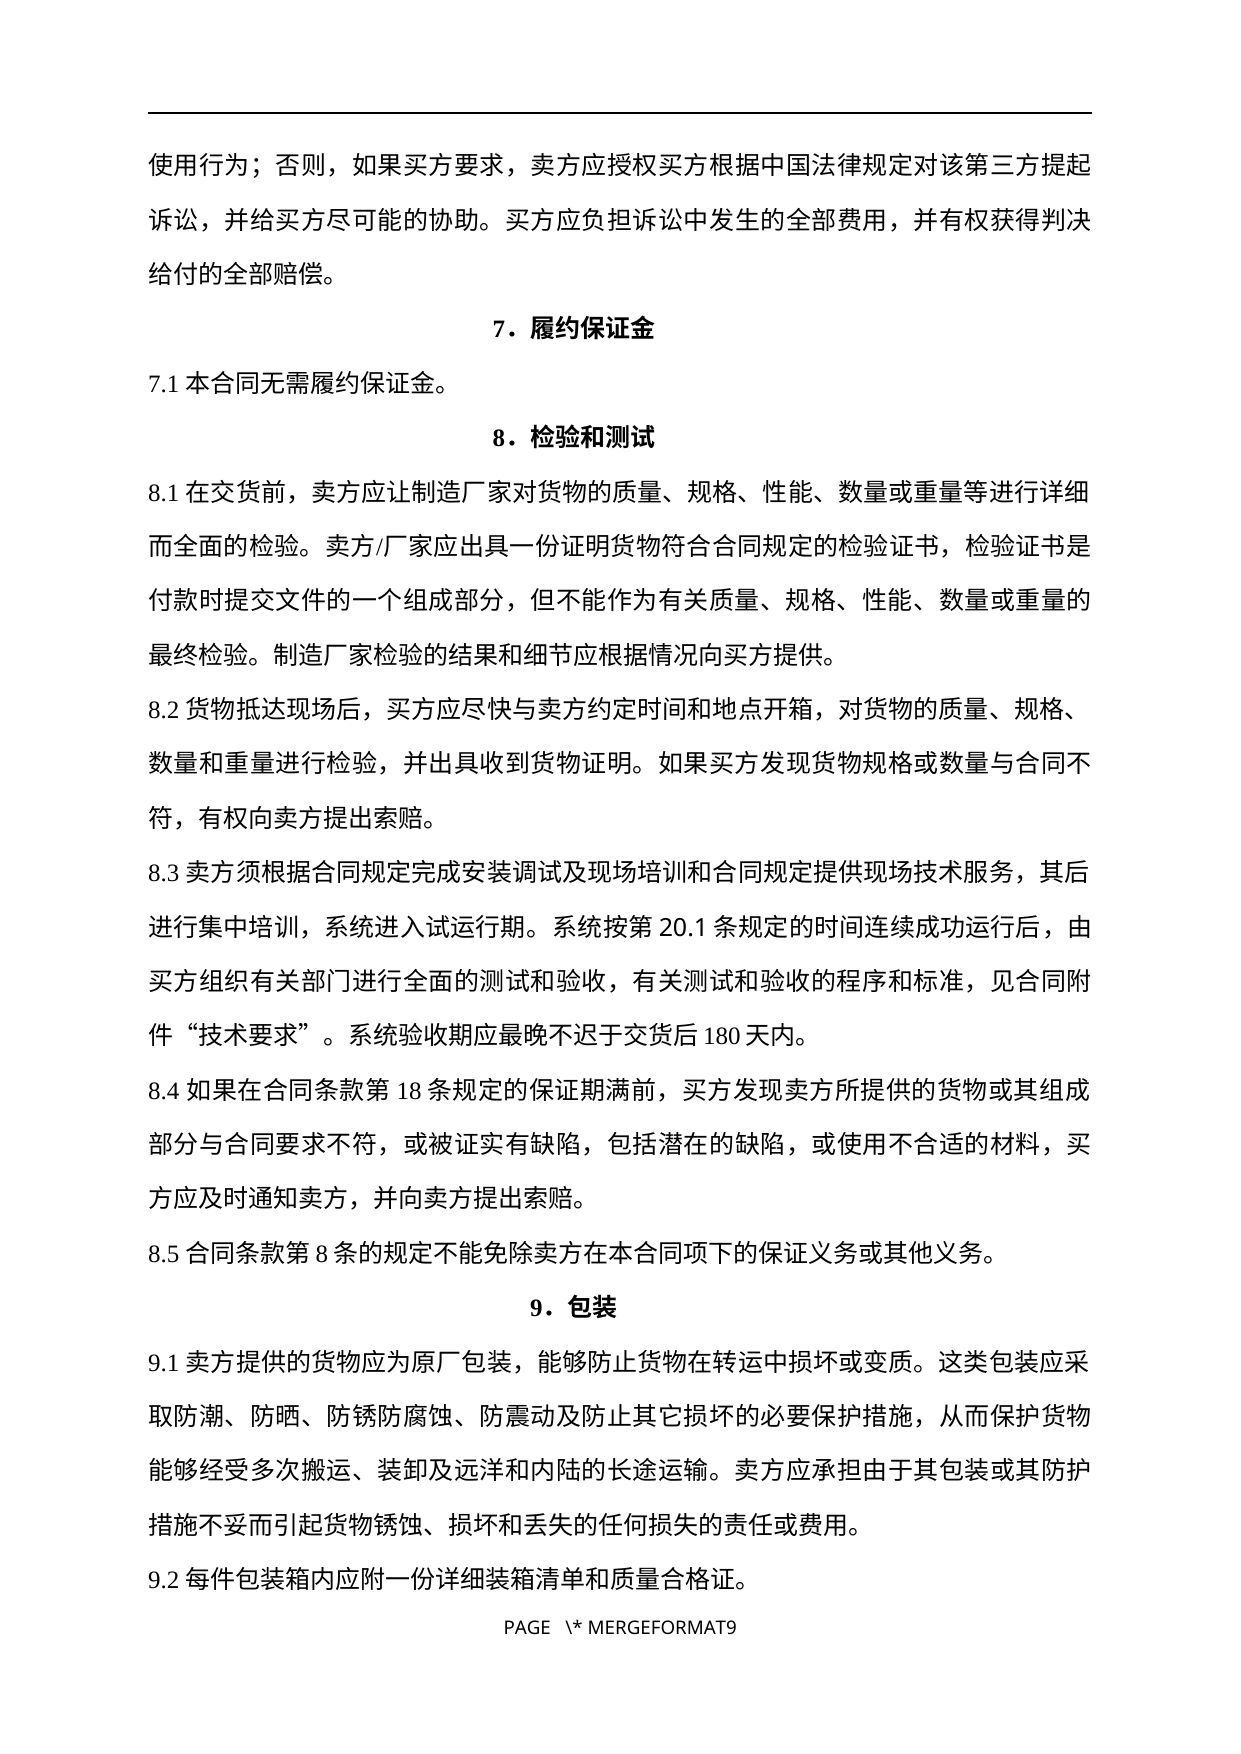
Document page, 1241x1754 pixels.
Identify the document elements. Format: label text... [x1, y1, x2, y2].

subtitle 8．检验和测试 [54, 418, 1092, 454]
text 8.3 卖方须根据合同规定完成安装调试及现场培训和合同规定提供现场技术服务，其后进行集中培训，系统进入试运行期。系统按第20.1条规定的时间连续成功运行后，由买方组织有关部门进行全面的测试和验收，有关测试和验收的程序和标准，见合同附件“技术要求”。系统验收期应最晚不迟于交货后180天内。 [148, 853, 1092, 1052]
text 7.1 本合同无需履约保证金。 [148, 363, 1092, 399]
text 8.2 货物抵达现场后，买方应尽快与卖方约定时间和地点开箱，对货物的质量、规格、数量和重量进行检验，并出具收到货物证明。如果买方发现货物规格或数量与合同不符，有权向卖方提出索赔。 [148, 689, 1092, 834]
subtitle 7．履约保证金 [54, 309, 1092, 345]
text 9.1 卖方提供的货物应为原厂包装，能够防止货物在转运中损坏或变质。这类包装应采取防潮、防晒、防锈防腐蚀、防震动及防止其它损坏的必要保护措施，从而保护货物能够经受多次搬运、装卸及远洋和内陆的长途运输。卖方应承担由于其包装或其防护措施不妥而引起货物锈蚀、损坏和丢失的任何损失的责任或费用。 [148, 1342, 1092, 1541]
text 8.1 在交货前，卖方应让制造厂家对货物的质量、规格、性能、数量或重量等进行详细而全面的检验。卖方/厂家应出具一份证明货物符合合同规定的检验证书，检验证书是付款时提交文件的一个组成部分，但不能作为有关质量、规格、性能、数量或重量的最终检验。制造厂家检验的结果和细节应根据情况向买方提供。 [148, 472, 1092, 671]
text 8.4 如果在合同条款第18条规定的保证期满前，买方发现卖方所提供的货物或其组成部分与合同要求不符，或被证实有缺陷，包括潜在的缺陷，或使用不合适的材料，买方应及时通知卖方，并向卖方提出索赔。 [148, 1070, 1092, 1215]
text 8.5 合同条款第8条的规定不能免除卖方在本合同项下的保证义务或其他义务。 [148, 1233, 1092, 1269]
subtitle 9．包装 [54, 1288, 1092, 1324]
text 9.2 每件包装箱内应附一份详细装箱清单和质量合格证。 [148, 1559, 1092, 1596]
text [148, 146, 1092, 291]
